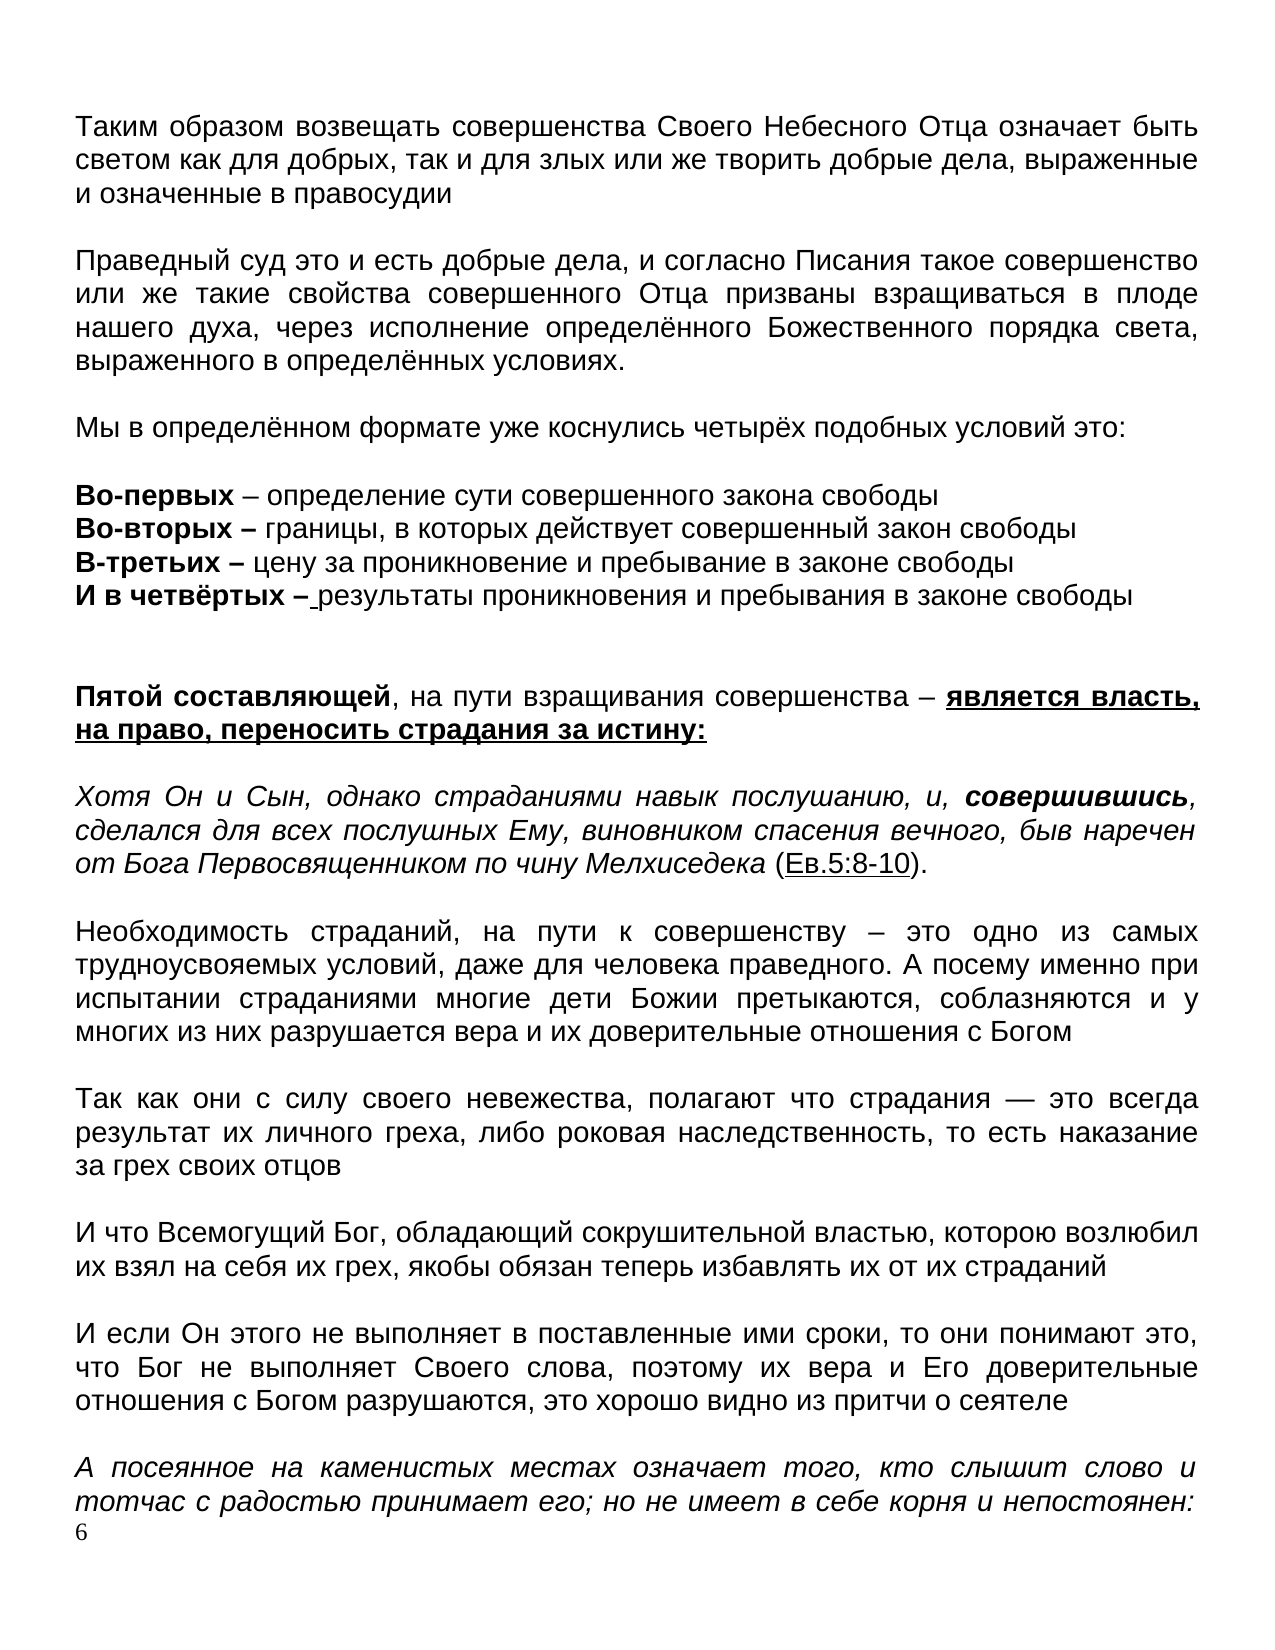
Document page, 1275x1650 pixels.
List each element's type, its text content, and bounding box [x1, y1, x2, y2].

text И если Он этого не выполняет в поставленные ими сроки, то они понимают это, что Бог не выполняет Своего слова, поэтому их вера и Его доверительные отношения с Богом разрушаются, это хорошо видно из притчи о сеятеле [75, 1316, 1200, 1417]
text И что Всемогущий Бог, обладающий сокрушительной властью, которою возлюбил их взял на себя их грех, якобы обязан теперь избавлять их от их страданий [75, 1215, 1200, 1282]
text Таким образом возвещать совершенства Своего Небесного Отца означает быть светом как для добрых, так и для злых или же творить добрые дела, выраженные и означенные в правосудии [75, 108, 1200, 209]
text Праведный суд это и есть добрые дела, и согласно Писания такое совершенство или же такие свойства совершенного Отца призваны взращиваться в плоде нашего духа, через исполнение определённого Божественного порядка света, выраженного в определённых условиях. [75, 243, 1200, 377]
text Во-первых – определение сути совершенного закона свободы [75, 477, 1200, 511]
text Необходимость страданий, на пути к совершенству – это одно из самых трудноусвояемых условий, даже для человека праведного. А посему именно при испытании страданиями многие дети Божии претыкаются, соблазняются и у многих из них разрушается вера и их доверительные отношения с Богом [75, 913, 1200, 1048]
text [75, 1450, 1200, 1517]
text В-третьих – цену за проникновение и пребывание в законе свободы [75, 544, 1200, 578]
text Так как они с силу своего невежества, полагают что страдания — это всегда результат их личного греха, либо роковая наследственность, то есть наказание за грех своих отцов [75, 1081, 1200, 1182]
text Мы в определённом формате уже коснулись четырёх подобных условий это: [75, 410, 1200, 444]
text Во-вторых – границы, в которых действует совершенный закон свободы [75, 511, 1200, 544]
text Хотя Он и Сын, однако страданиями навык послушанию, и, совершившись, сделался для всех послушных Ему, виновником спасения вечного, быв наречен от Бога Первосвященником по чину Мелхиседека (Ев.5:8-10). [75, 779, 1200, 880]
text И в четвёртых – результаты проникновения и пребывания в законе свободы [75, 578, 1200, 612]
text Пятой составляющей, на пути взращивания совершенства – является власть, на право, переносить страдания за истину: [75, 679, 1200, 746]
